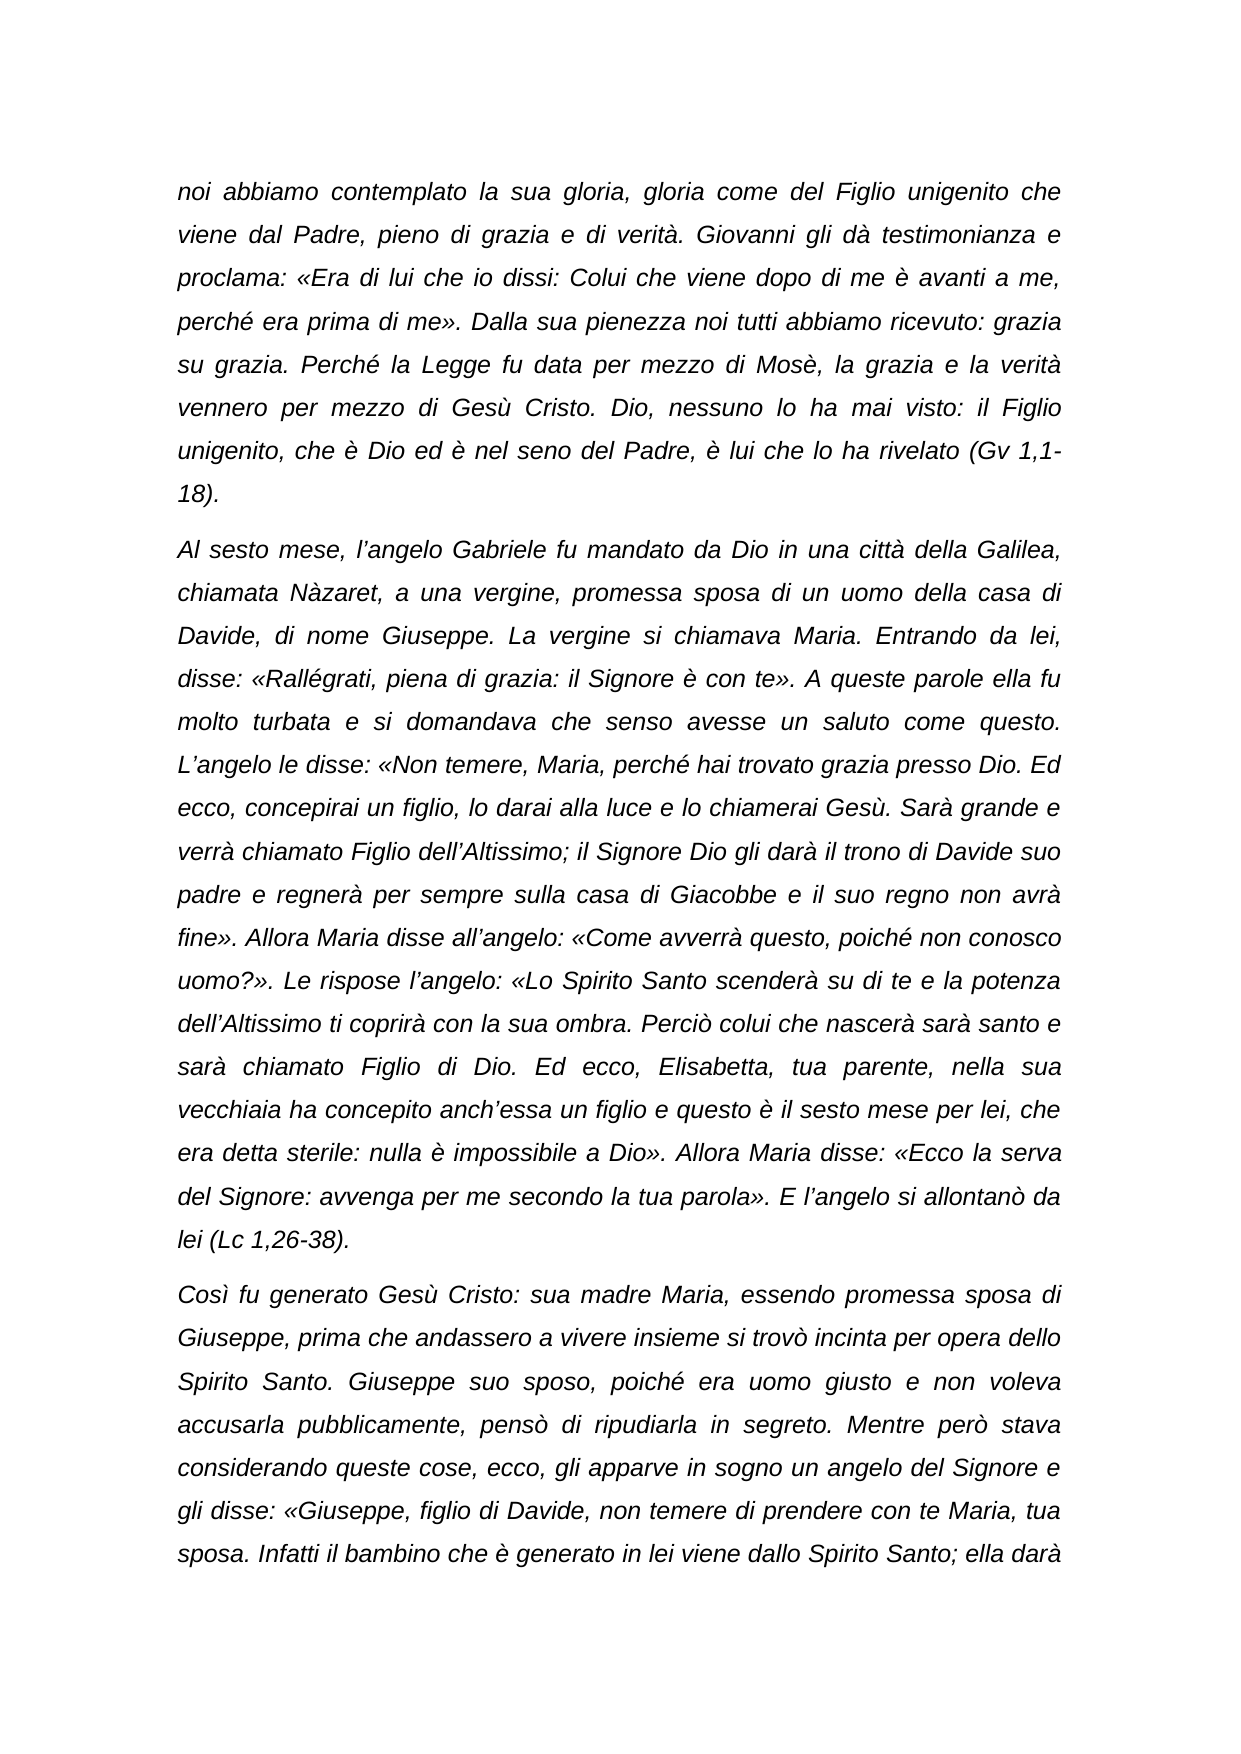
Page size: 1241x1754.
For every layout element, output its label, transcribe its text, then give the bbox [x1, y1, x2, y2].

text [177, 1280, 1063, 1568]
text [177, 177, 1063, 508]
text Al sesto mese, l’angelo Gabriele fu mandato da Dio in una città della Galilea, chiamata Nàzaret, a una vergine, promessa sposa di un uomo della casa di Davide, di nome Giuseppe. La vergine si chiamava Maria. Entrando da lei, disse: «Rallégrati, piena di grazia: il Signore è con te». A queste parole ella fu molto turbata e si domandava che senso avesse un saluto come questo. L’angelo le disse: «Non temere, Maria, perché hai trovato grazia presso Dio. Ed ecco, concepirai un figlio, lo darai alla luce e lo chiamerai Gesù. Sarà grande e verrà chiamato Figlio dell’Altissimo; il Signore Dio gli darà il trono di Davide suo padre e regnerà per sempre sulla casa di Giacobbe e il suo regno non avrà fine». Allora Maria disse all’angelo: «Come avverrà questo, poiché non conosco uomo?». Le rispose l’angelo: «Lo Spirito Santo scenderà su di te e la potenza dell’Altissimo ti coprirà con la sua ombra. Perciò colui che nascerà sarà santo e sarà chiamato Figlio di Dio. Ed ecco, Elisabetta, tua parente, nella sua vecchiaia ha concepito anch’essa un figlio e questo è il sesto mese per lei, che era detta sterile: nulla è impossibile a Dio». Allora Maria disse: «Ecco la serva del Signore: avvenga per me secondo la tua parola». E l’angelo si allontanò da lei (Lc 1,26-38). [177, 535, 1063, 1253]
